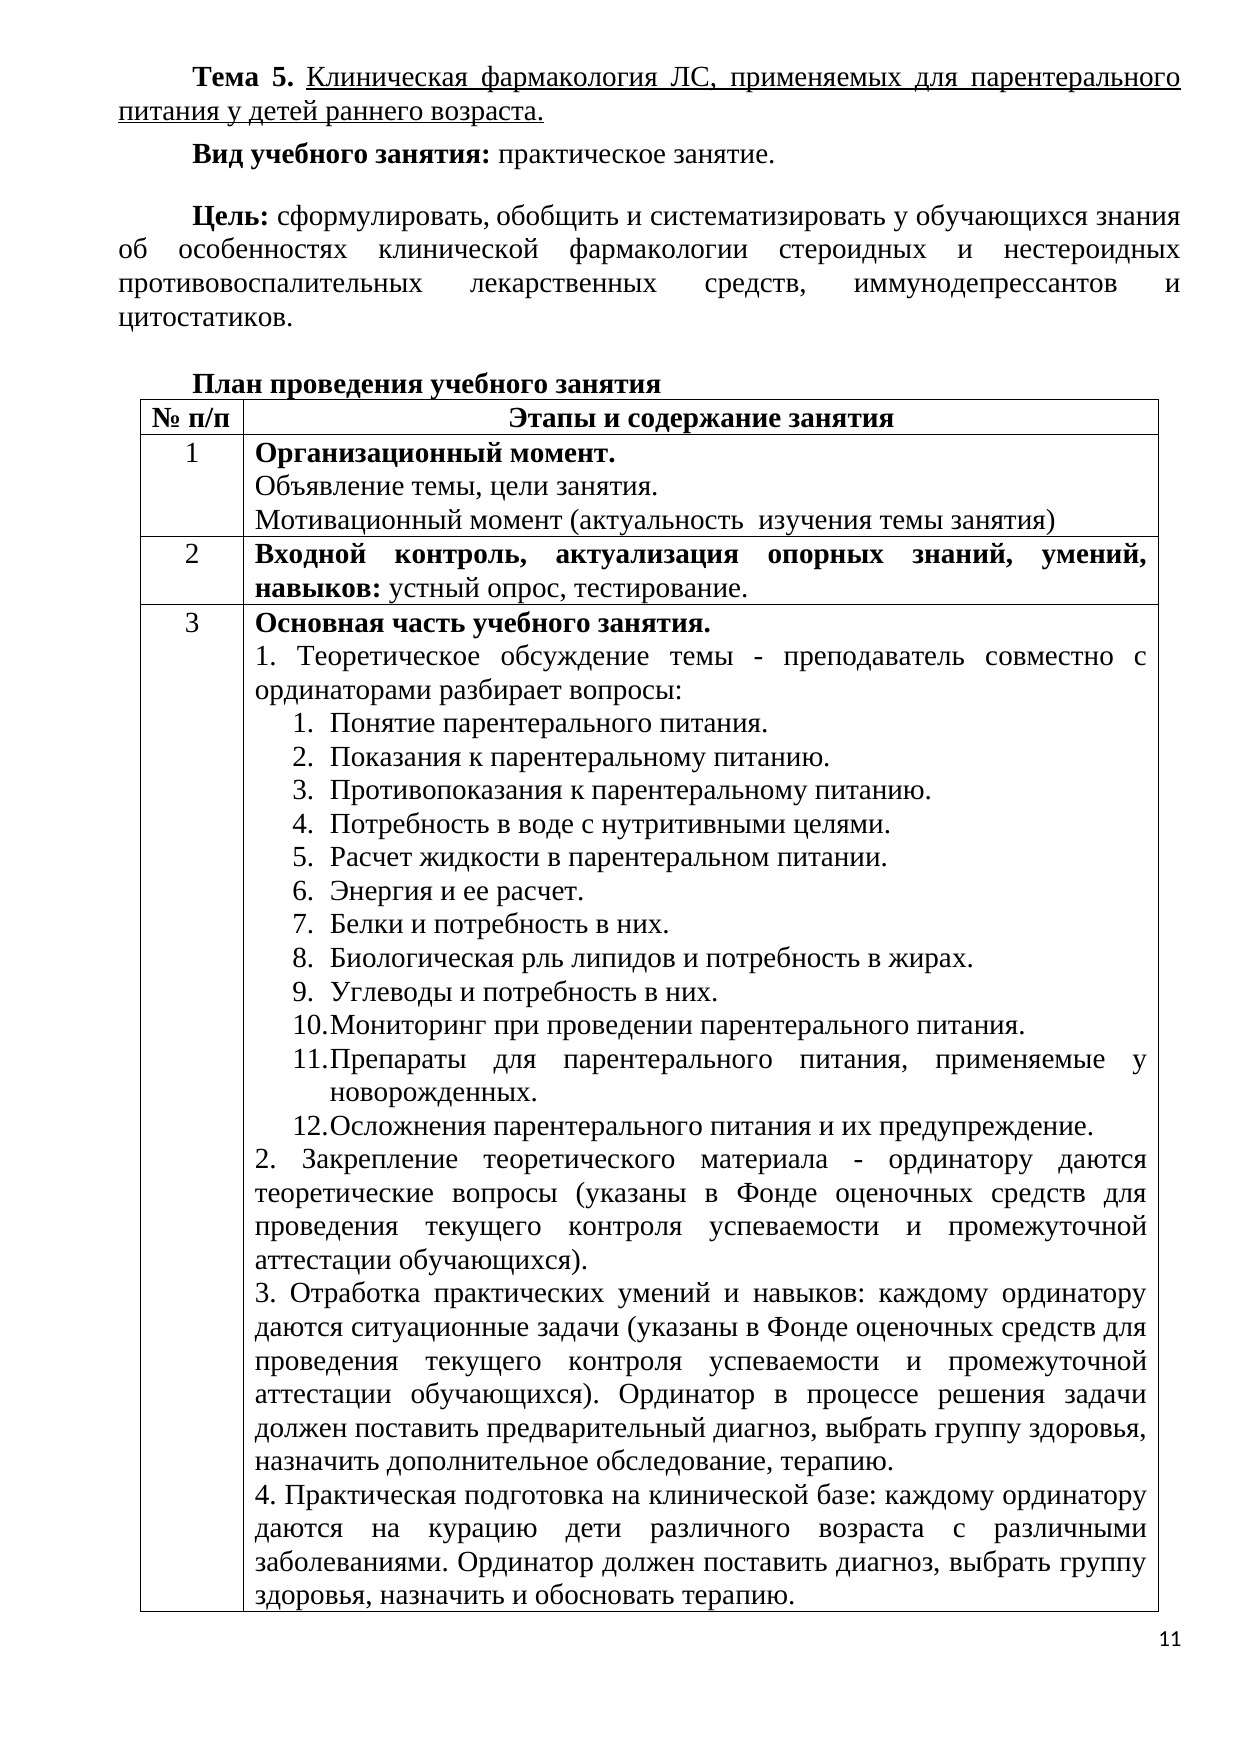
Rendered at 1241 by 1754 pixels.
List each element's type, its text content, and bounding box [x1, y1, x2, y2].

text План проведения учебного занятия [118, 366, 1181, 399]
table_cell 2 [141, 537, 243, 604]
table_header Этапы и содержание занятия [244, 400, 1158, 434]
table_cell 3 [141, 605, 243, 1611]
text Тема 5. Клиническая фармакология ЛС, применяемых для парентерального питания у детей раннего возраста. [118, 59, 1181, 126]
table_cell Основная часть учебного занятия. 1. Теоретическое обсуждение темы - преподаватель совместно с ординаторами разбирает вопросы: Понятие парентерального питания. Показания к парентеральному питанию. Противопоказания к парентеральному питанию. Потребность в воде с нутритивными целями. Расчет жидкости в парентеральном питании. Энергия и ее расчет. Белки и потребность в них. Биологическая рль липидов и потребность в жирах. Углеводы и потребность в них. Мониторинг при проведении парентерального питания. Препараты для парентерального питания, применяемые у новорожденных. Осложнения парентерального питания и их предупреждение. 2. Закрепление теоретического материала - ординатору даются теоретические вопросы (указаны в Фонде оценочных средств для проведения текущего контроля успеваемости и промежуточной аттестации обучающихся). 3. Отработка практических умений и навыков: каждому ординатору даются ситуационные задачи (указаны в Фонде оценочных средств для проведения текущего контроля успеваемости и промежуточной аттестации обучающихся). Ординатор в процессе решения задачи должен поставить предварительный диагноз, выбрать группу здоровья, назначить дополнительное обследование, терапию. 4. Практическая подготовка на клинической базе: каждому ординатору даются на курацию дети различного возраста с различными заболеваниями. Ординатор должен поставить диагноз, выбрать группу здоровья, назначить и обосновать терапию. [244, 605, 1158, 1611]
table_cell Входной контроль, актуализация опорных знаний, умений, навыков: устный опрос, тестирование. [244, 537, 1158, 604]
table_cell Организационный момент. Объявление темы, цели занятия. Мотивационный момент (актуальность изучения темы занятия) [244, 435, 1158, 536]
table_cell 1 [141, 435, 243, 536]
text Цель: сформулировать, обобщить и систематизировать у обучающихся знания об особенностях клинической фармакологии стероидных и нестероидных противовоспалительных лекарственных средств, иммунодепрессантов и цитостатиков. [118, 198, 1181, 332]
text Вид учебного занятия: практическое занятие. [118, 136, 1181, 169]
table_header № п/п [141, 400, 243, 434]
